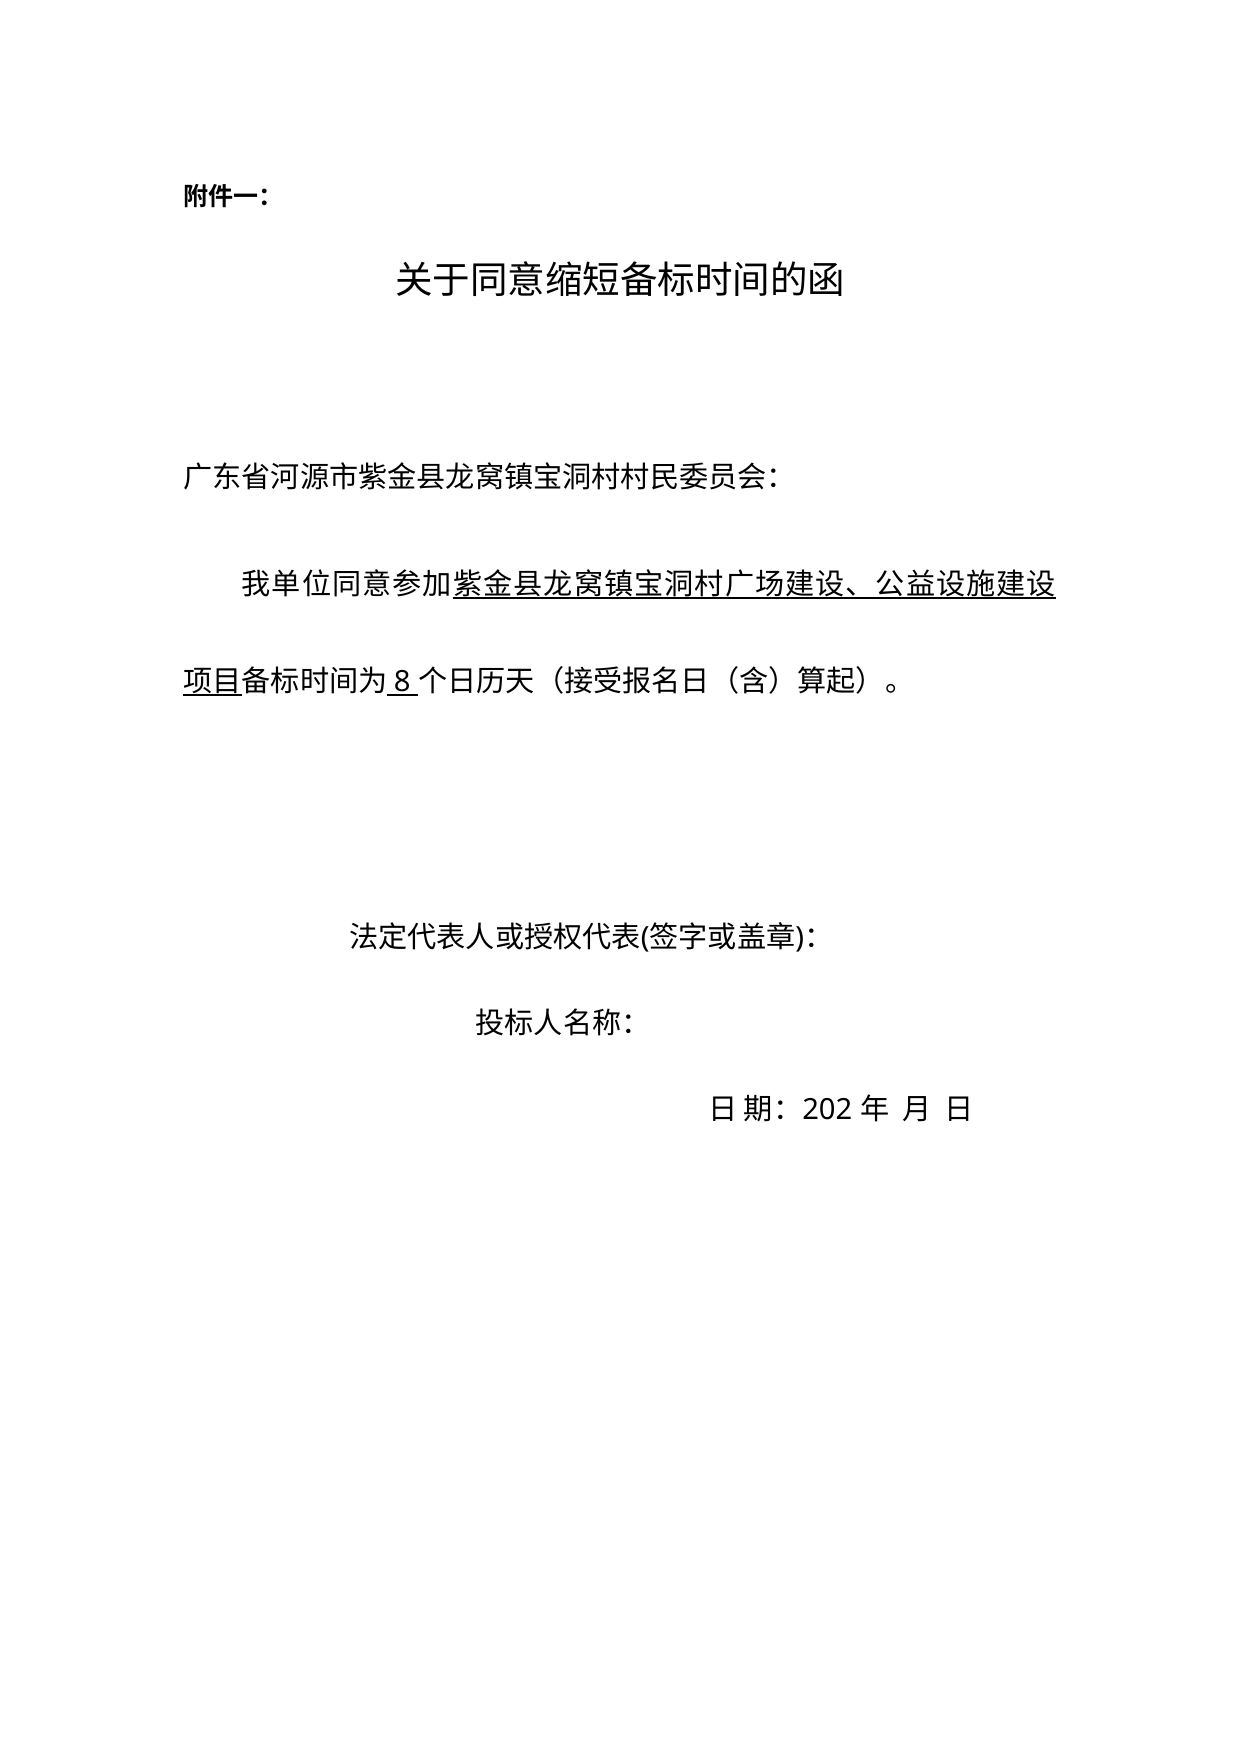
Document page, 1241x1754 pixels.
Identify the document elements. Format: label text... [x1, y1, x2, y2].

text 我单位同意参加紫金县龙窝镇宝洞村广场建设、公益设施建设项目备标时间为 8 个日历天（接受报名日（含）算起）。 [183, 549, 1057, 712]
text 投标人名称： [183, 988, 1057, 1053]
text 日 期：202 年 月 日 [183, 1075, 1057, 1140]
text 法定代表人或授权代表(签字或盖章)： [183, 902, 999, 967]
text 广东省河源市紫金县龙窝镇宝洞村村民委员会： [183, 442, 991, 507]
text 附件一： [183, 162, 1057, 227]
text 关于同意缩短备标时间的函 [183, 245, 1057, 310]
